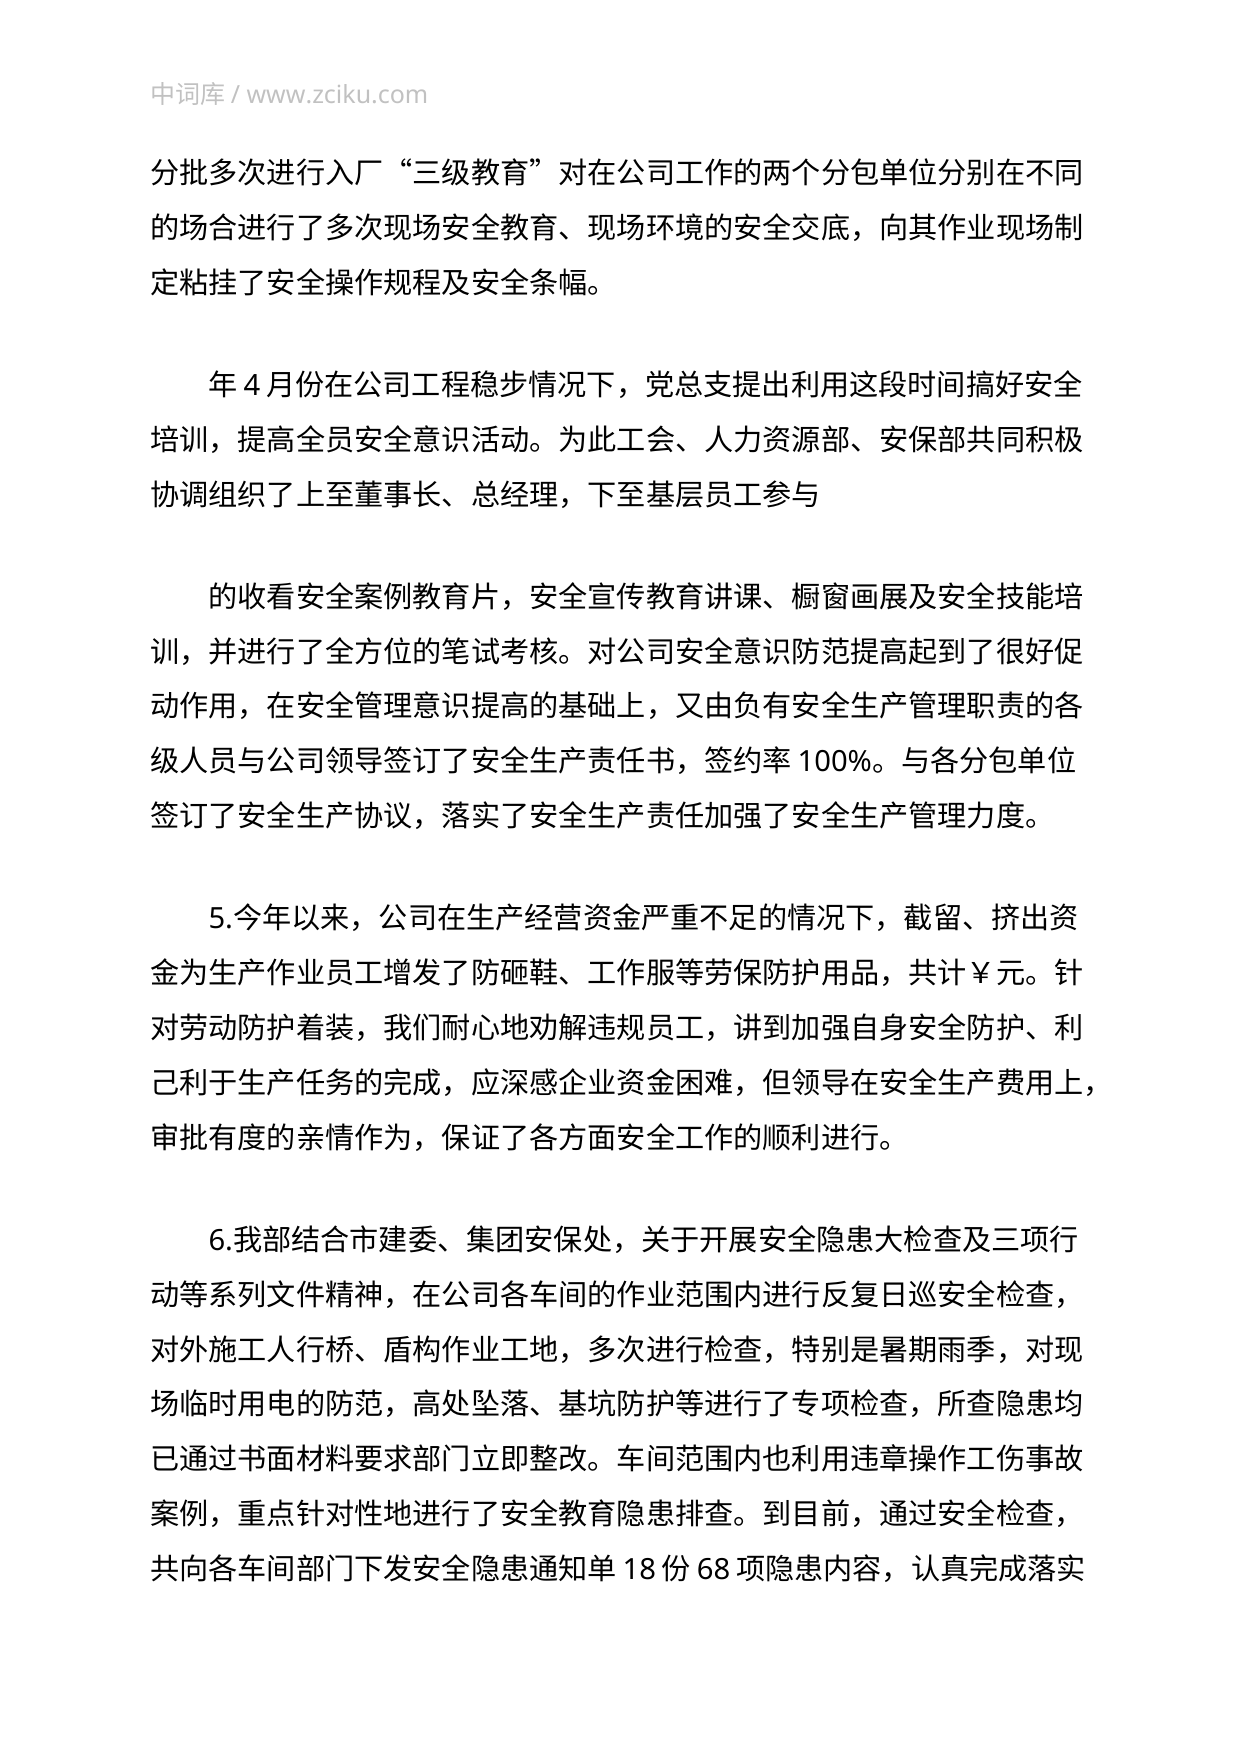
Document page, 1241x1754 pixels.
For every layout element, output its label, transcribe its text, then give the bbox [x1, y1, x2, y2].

text 5.今年以来，公司在生产经营资金严重不足的情况下，截留、挤出资金为生产作业员工增发了防砸鞋、工作服等劳保防护用品，共计￥元。针对劳动防护着装，我们耐心地劝解违规员工，讲到加强自身安全防护、利己利于生产任务的完成，应深感企业资金困难，但领导在安全生产费用上，审批有度的亲情作为，保证了各方面安全工作的顺利进行。 [150, 895, 1090, 1157]
text 年4月份在公司工程稳步情况下，党总支提出利用这段时间搞好安全培训，提高全员安全意识活动。为此工会、人力资源部、安保部共同积极协调组织了上至董事长、总经理，下至基层员工参与 [150, 362, 1090, 514]
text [150, 150, 1090, 302]
text 的收看安全案例教育片，安全宣传教育讲课、橱窗画展及安全技能培训，并进行了全方位的笔试考核。对公司安全意识防范提高起到了很好促动作用，在安全管理意识提高的基础上，又由负有安全生产管理职责的各级人员与公司领导签订了安全生产责任书，签约率100%。与各分包单位签订了安全生产协议，落实了安全生产责任加强了安全生产管理力度。 [150, 573, 1090, 835]
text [150, 1216, 1090, 1588]
